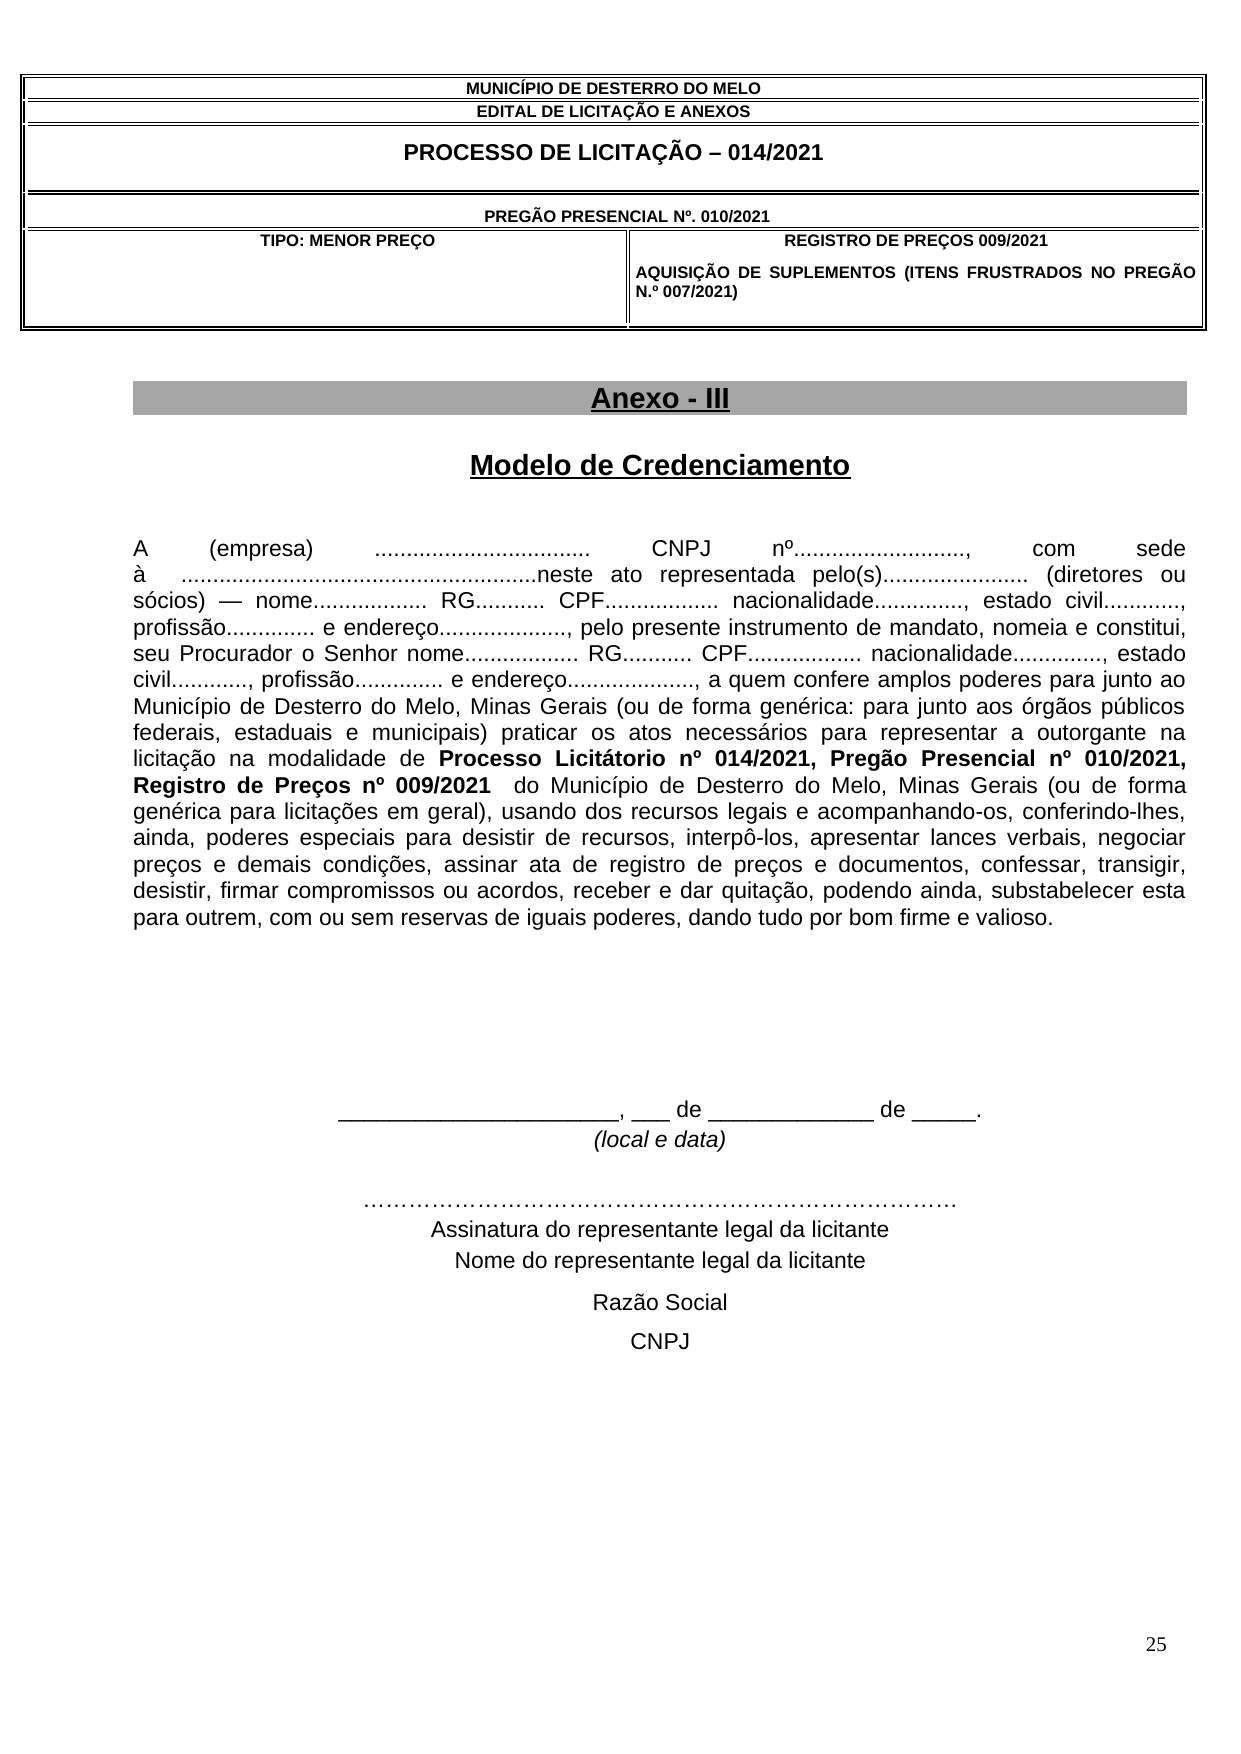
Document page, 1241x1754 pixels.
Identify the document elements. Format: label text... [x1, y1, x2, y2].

text (local e data) [133, 1126, 1187, 1152]
text Anexo - III [133, 381, 1187, 415]
text Modelo de Credenciamento [133, 448, 1187, 482]
text Assinatura do representante legal da licitante [133, 1216, 1187, 1243]
text Nome do representante legal da licitante [133, 1247, 1187, 1273]
text …………………………………………………………………… [133, 1186, 1187, 1213]
text ______________________, ___ de _____________ de _____. [133, 1096, 1187, 1122]
text A (empresa) .................................. CNPJ nº..........................., com sede à ........................................................neste ato representada pelo(s)....................... (diretores ou sócios) — nome.................. RG........... CPF.................. nacionalidade.............., estado civil............, profissão.............. e endereço...................., pelo presente instrumento de mandato, nomeia e constitui, seu Procurador o Senhor nome.................. RG........... CPF.................. nacionalidade.............., estado civil............, profissão.............. e endereço...................., a quem confere amplos poderes para junto ao Município de Desterro do Melo, Minas Gerais (ou de forma genérica: para junto aos órgãos públicos federais, estaduais e municipais) praticar os atos necessários para representar a outorgante na licitação na modalidade de Processo Licitátorio nº 014/2021, Pregão Presencial nº 010/2021, Registro de Preços nº 009/2021 do Município de Desterro do Melo, Minas Gerais (ou de forma genérica para licitações em geral), usando dos recursos legais e acompanhando-os, conferindo-lhes, ainda, poderes especiais para desistir de recursos, interpô-los, apresentar lances verbais, negociar preços e demais condições, assinar ata de registro de preços e documentos, confessar, transigir, desistir, firmar compromissos ou acordos, receber e dar quitação, podendo ainda, substabelecer esta para outrem, com ou sem reservas de iguais poderes, dando tudo por bom firme e valioso. [133, 534, 1187, 930]
text CNPJ [133, 1328, 1187, 1354]
text Razão Social [133, 1289, 1187, 1316]
